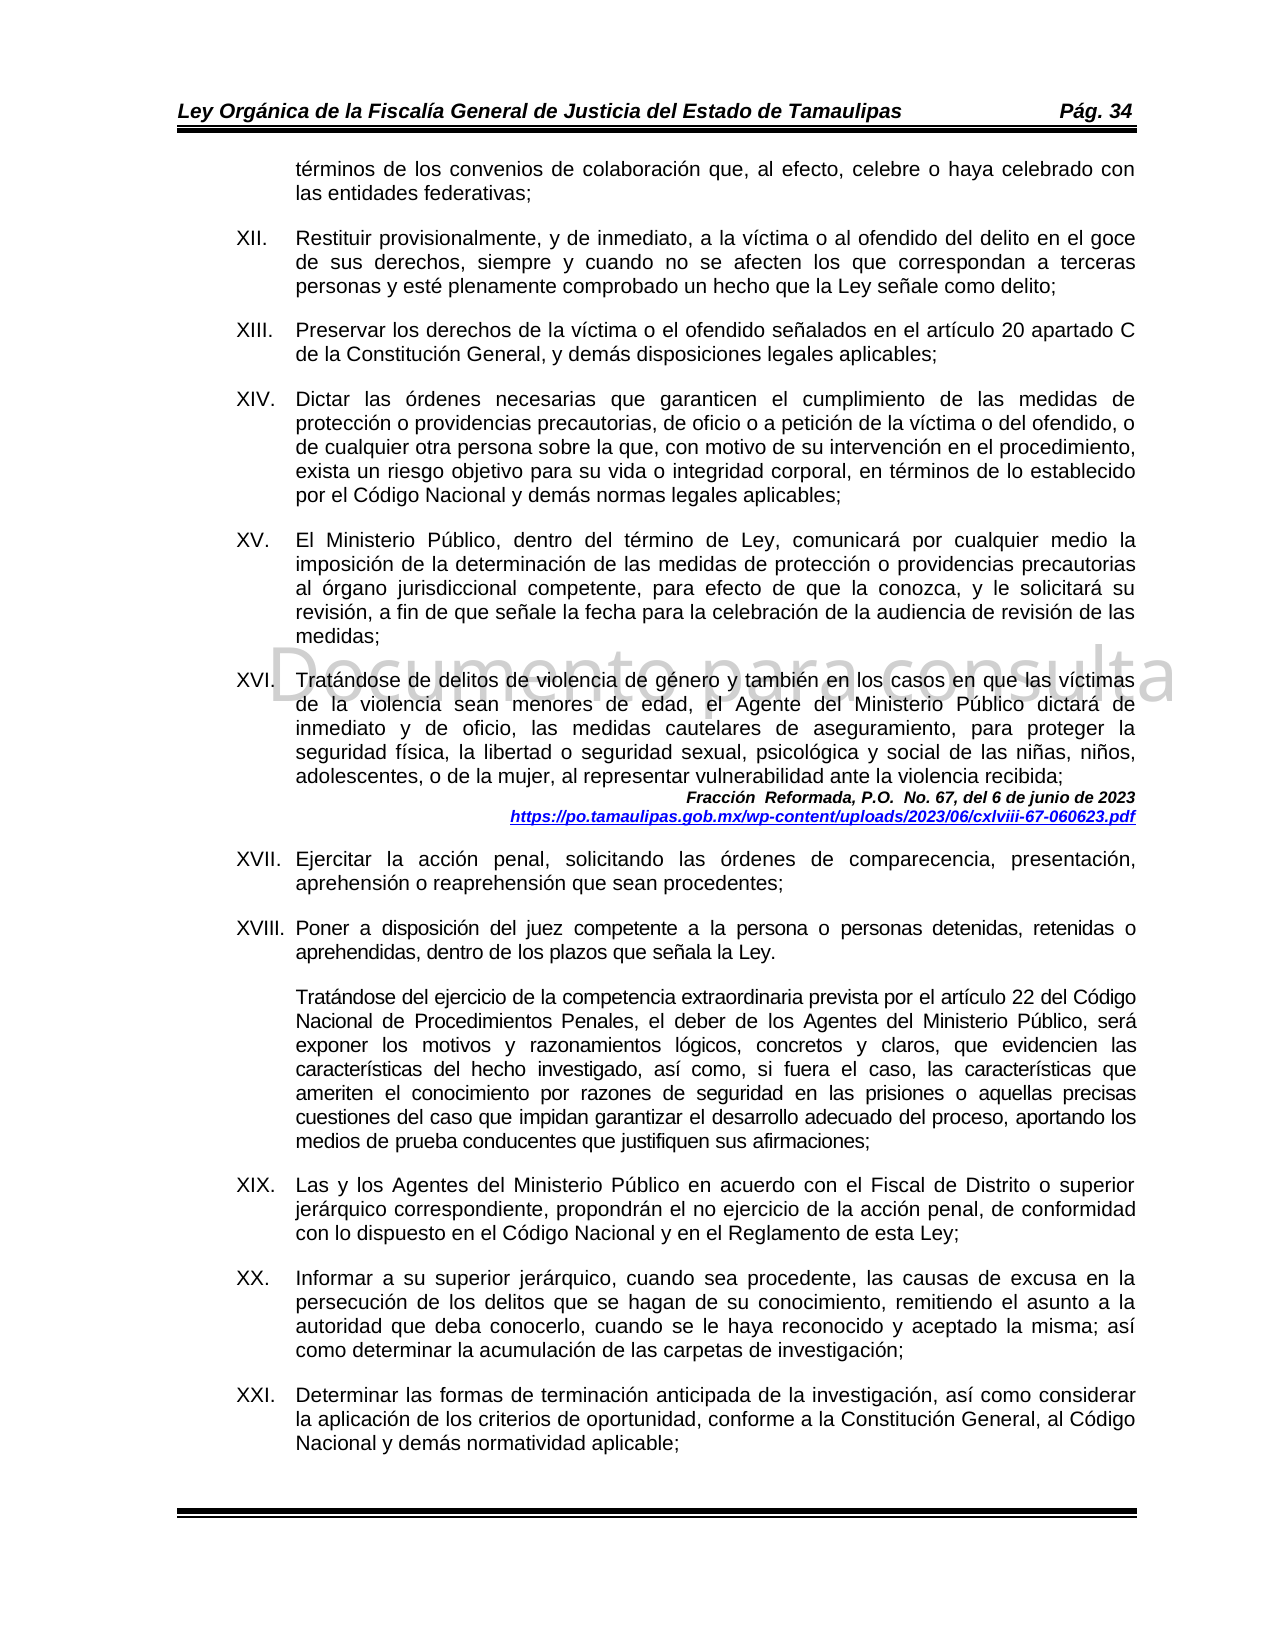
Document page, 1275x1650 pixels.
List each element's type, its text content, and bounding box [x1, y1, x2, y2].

list Preservar los derechos de la víctima o el ofendido señalados en el artículo 20 apartado C de la Constitución General, y demás disposiciones legales aplicables; [236, 318, 1137, 366]
list El Ministerio Público, dentro del término de Ley, comunicará por cualquier medio la imposición de la determinación de las medidas de protección o providencias precautorias al órgano jurisdiccional competente, para efecto de que la conozca, y le solicitará su revisión, a fin de que señale la fecha para la celebración de la audiencia de revisión de las medidas; [236, 528, 1137, 647]
list Tratándose de delitos de violencia de género y también en los casos en que las víctimas de la violencia sean menores de edad, el Agente del Ministerio Público dictará de inmediato y de oficio, las medidas cautelares de aseguramiento, para proteger la seguridad física, la libertad o seguridad sexual, psicológica y social de las niñas, niños, adolescentes, o de la mujer, al representar vulnerabilidad ante la violencia recibida; [236, 668, 1137, 788]
list Restituir provisionalmente, y de inmediato, a la víctima o al ofendido del delito en el goce de sus derechos, siempre y cuando no se afecten los que correspondan a terceras personas y esté plenamente comprobado un hecho que la Ley señale como delito; [236, 226, 1137, 297]
list Determinar las formas de terminación anticipada de la investigación, así como considerar la aplicación de los criterios de oportunidad, conforme a la Constitución General, al Código Nacional y demás normatividad aplicable; [236, 1383, 1137, 1454]
list https://po.tamaulipas.gob.mx/wp-content/uploads/2023/06/cxlviii-67-060623.pdf [252, 807, 1137, 826]
list Informar a su superior jerárquico, cuando sea procedente, las causas de excusa en la persecución de los delitos que se hagan de su conocimiento, remitiendo el asunto a la autoridad que deba conocerlo, cuando se le haya reconocido y aceptado la misma; así como determinar la acumulación de las carpetas de investigación; [236, 1266, 1137, 1362]
list Fracción Reformada, P.O. No. 67, del 6 de junio de 2023 [252, 788, 1137, 807]
list Ejercitar la acción penal, solicitando las órdenes de comparecencia, presentación, aprehensión o reaprehensión que sean procedentes; [236, 847, 1137, 895]
list Poner a disposición del juez competente a la persona o personas detenidas, retenidas o aprehendidas, dentro de los plazos que señala la Ley. [236, 916, 1137, 964]
list Dictar las órdenes necesarias que garanticen el cumplimiento de las medidas de protección o providencias precautorias, de oficio o a petición de la víctima o del ofendido, o de cualquier otra persona sobre la que, con motivo de su intervención en el procedimiento, exista un riesgo objetivo para su vida o integridad corporal, en términos de lo establecido por el Código Nacional y demás normas legales aplicables; [236, 387, 1137, 507]
text Tratándose del ejercicio de la competencia extraordinaria prevista por el artículo 22 del Código Nacional de Procedimientos Penales, el deber de los Agentes del Ministerio Público, será exponer los motivos y razonamientos lógicos, concretos y claros, que evidencien las características del hecho investigado, así como, si fuera el caso, las características que ameriten el conocimiento por razones de seguridad en las prisiones o aquellas precisas cuestiones del caso que impidan garantizar el desarrollo adecuado del proceso, aportando los medios de prueba conducentes que justifiquen sus afirmaciones; [295, 985, 1137, 1152]
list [236, 157, 1137, 205]
list Las y los Agentes del Ministerio Público en acuerdo con el Fiscal de Distrito o superior jerárquico correspondiente, propondrán el no ejercicio de la acción penal, de conformidad con lo dispuesto en el Código Nacional y en el Reglamento de esta Ley; [236, 1173, 1137, 1245]
